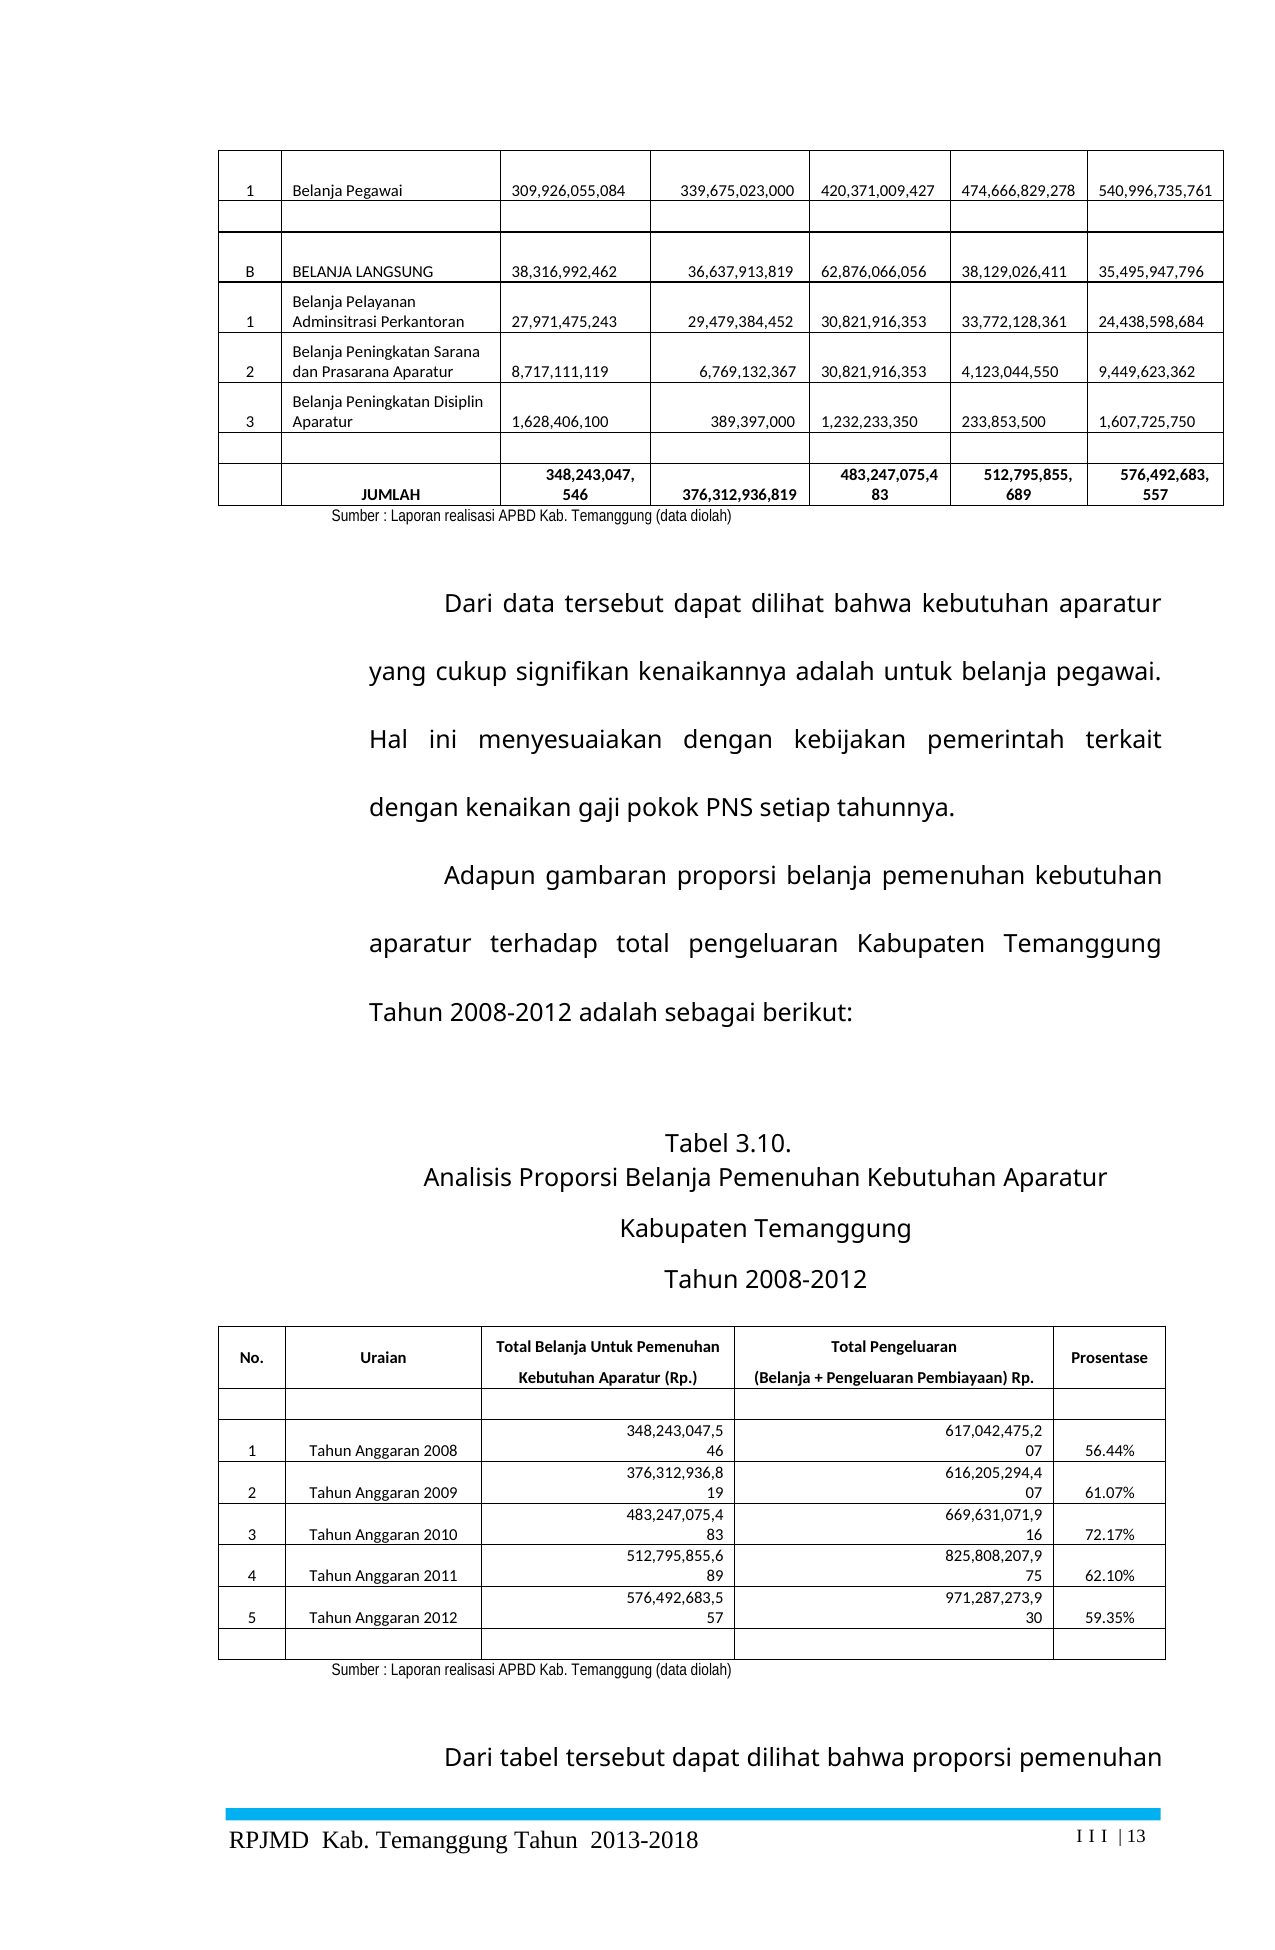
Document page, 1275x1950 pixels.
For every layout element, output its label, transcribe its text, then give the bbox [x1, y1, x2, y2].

table_cell 2 [219, 333, 281, 382]
table_cell 62,876,066,056 [810, 233, 950, 281]
table_cell 6,769,132,367 [651, 333, 809, 382]
table_cell [482, 1629, 734, 1659]
table_header Total Belanja Untuk Pemenuhan [482, 1327, 734, 1357]
table_cell 56.44% [1054, 1420, 1165, 1461]
table_cell [1054, 1629, 1165, 1659]
table_cell 1 [219, 283, 281, 332]
table_cell [282, 201, 500, 231]
table_cell [219, 464, 281, 505]
list Sumber : Laporan realisasi APBD Kab. Temanggung (data diolah) [331, 506, 1162, 525]
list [369, 1740, 1162, 1774]
table_cell Tahun Anggaran 2012 [286, 1587, 481, 1628]
table_cell [482, 1389, 734, 1419]
table_cell 309,926,055,084 [501, 151, 650, 200]
table_cell 512,795,855,689 [482, 1545, 734, 1586]
table_cell 1,628,406,100 [501, 383, 650, 432]
table_cell [651, 433, 809, 463]
table_cell 4,123,044,550 [951, 333, 1087, 382]
table_header Uraian [286, 1327, 481, 1388]
table_cell 38,129,026,411 [951, 233, 1087, 281]
table_header Prosentase [1054, 1327, 1165, 1388]
table_cell [1054, 1389, 1165, 1419]
table_cell 233,853,500 [951, 383, 1087, 432]
table_cell 30,821,916,353 [810, 333, 950, 382]
table_cell 420,371,009,427 [810, 151, 950, 200]
table_cell 376,312,936,819 [651, 464, 809, 505]
table_cell [501, 433, 650, 463]
table_cell Belanja Pegawai [282, 151, 500, 200]
table_cell 1 [219, 151, 281, 200]
table_cell [282, 433, 500, 463]
table_cell [286, 1629, 481, 1659]
table_cell 376,312,936,819 [482, 1462, 734, 1503]
table_cell 389,397,000 [651, 383, 809, 432]
table_cell Belanja Pelayanan Adminsitrasi Perkantoran [282, 283, 500, 332]
table_header Total Pengeluaran [735, 1327, 1053, 1357]
table_cell [735, 1389, 1053, 1419]
table_cell Tahun Anggaran 2008 [286, 1420, 481, 1461]
table_cell 348,243,047,546 [482, 1420, 734, 1461]
table_cell 72.17% [1054, 1504, 1165, 1544]
table_cell Belanja Peningkatan Sarana dan Prasarana Aparatur [282, 333, 500, 382]
table_cell [501, 201, 650, 231]
table_cell 616,205,294,407 [735, 1462, 1053, 1503]
table_header No. [219, 1327, 285, 1388]
table_cell 30,821,916,353 [810, 283, 950, 332]
table_cell 576,492,683,557 [1088, 464, 1223, 505]
table_cell 540,996,735,761 [1088, 151, 1223, 200]
table_cell 971,287,273,930 [735, 1587, 1053, 1628]
table_cell 1 [219, 1420, 285, 1461]
table_cell 512,795,855,689 [951, 464, 1087, 505]
table_cell 29,479,384,452 [651, 283, 809, 332]
list Adapun gambaran proporsi belanja pemenuhan kebutuhan aparatur terhadap total pengeluaran Kabupaten Temanggung Tahun 2008-2012 adalah sebagai berikut: [369, 858, 1162, 1028]
table_cell Tahun Anggaran 2010 [286, 1504, 481, 1544]
table_cell 339,675,023,000 [651, 151, 809, 200]
table_cell 1,607,725,750 [1088, 383, 1223, 432]
table_cell JUMLAH [282, 464, 500, 505]
table_cell 348,243,047,546 [501, 464, 650, 505]
list Sumber : Laporan realisasi APBD Kab. Temanggung (data diolah) [331, 1660, 1162, 1679]
table_cell 24,438,598,684 [1088, 283, 1223, 332]
table_cell 3 [219, 383, 281, 432]
table_cell [219, 1389, 285, 1419]
table_cell BELANJA LANGSUNG [282, 233, 500, 281]
list Dari data tersebut dapat dilihat bahwa kebutuhan aparatur yang cukup signifikan kenaikannya adalah untuk belanja pegawai. Hal ini menyesuaiakan dengan kebijakan pemerintah terkait dengan kenaikan gaji pokok PNS setiap tahunnya. [369, 586, 1162, 824]
table_cell Kebutuhan Aparatur (Rp.) [482, 1357, 734, 1388]
text Tabel 3.10. [294, 1126, 1162, 1160]
table_cell 2 [219, 1462, 285, 1503]
table_cell 62.10% [1054, 1545, 1165, 1586]
table_cell 483,247,075,483 [482, 1504, 734, 1544]
table_cell 3 [219, 1504, 285, 1544]
table_cell 59.35% [1054, 1587, 1165, 1628]
table_cell 35,495,947,796 [1088, 233, 1223, 281]
table_cell 27,971,475,243 [501, 283, 650, 332]
table_cell (Belanja + Pengeluaran Pembiayaan) Rp. [735, 1357, 1053, 1388]
table_cell 61.07% [1054, 1462, 1165, 1503]
table_cell 483,247,075,483 [810, 464, 950, 505]
table_cell Tahun Anggaran 2009 [286, 1462, 481, 1503]
table_cell [735, 1629, 1053, 1659]
table_cell 576,492,683,557 [482, 1587, 734, 1628]
table_cell 9,449,623,362 [1088, 333, 1223, 382]
table_cell 825,808,207,975 [735, 1545, 1053, 1586]
table_cell 5 [219, 1587, 285, 1628]
table_cell 36,637,913,819 [651, 233, 809, 281]
list Tahun 2008-2012 [369, 1262, 1162, 1296]
table_cell [219, 433, 281, 463]
table_cell [951, 201, 1087, 231]
table_cell 4 [219, 1545, 285, 1586]
table_cell 669,631,071,916 [735, 1504, 1053, 1544]
table_cell [1088, 433, 1223, 463]
table_cell Tahun Anggaran 2011 [286, 1545, 481, 1586]
list Kabupaten Temanggung [369, 1211, 1162, 1245]
list Analisis Proporsi Belanja Pemenuhan Kebutuhan Aparatur [369, 1160, 1162, 1194]
table_cell [951, 433, 1087, 463]
table_cell 617,042,475,207 [735, 1420, 1053, 1461]
table_cell [219, 1629, 285, 1659]
table_cell 474,666,829,278 [951, 151, 1087, 200]
table_cell [810, 201, 950, 231]
table_cell 1,232,233,350 [810, 383, 950, 432]
table_cell [1088, 201, 1223, 231]
table_cell [286, 1389, 481, 1419]
table_cell [219, 201, 281, 231]
table_cell Belanja Peningkatan Disiplin Aparatur [282, 383, 500, 432]
table_cell [810, 433, 950, 463]
table_cell 8,717,111,119 [501, 333, 650, 382]
table_cell B [219, 233, 281, 281]
table_cell [651, 201, 809, 231]
table_cell 38,316,992,462 [501, 233, 650, 281]
table_cell 33,772,128,361 [951, 283, 1087, 332]
